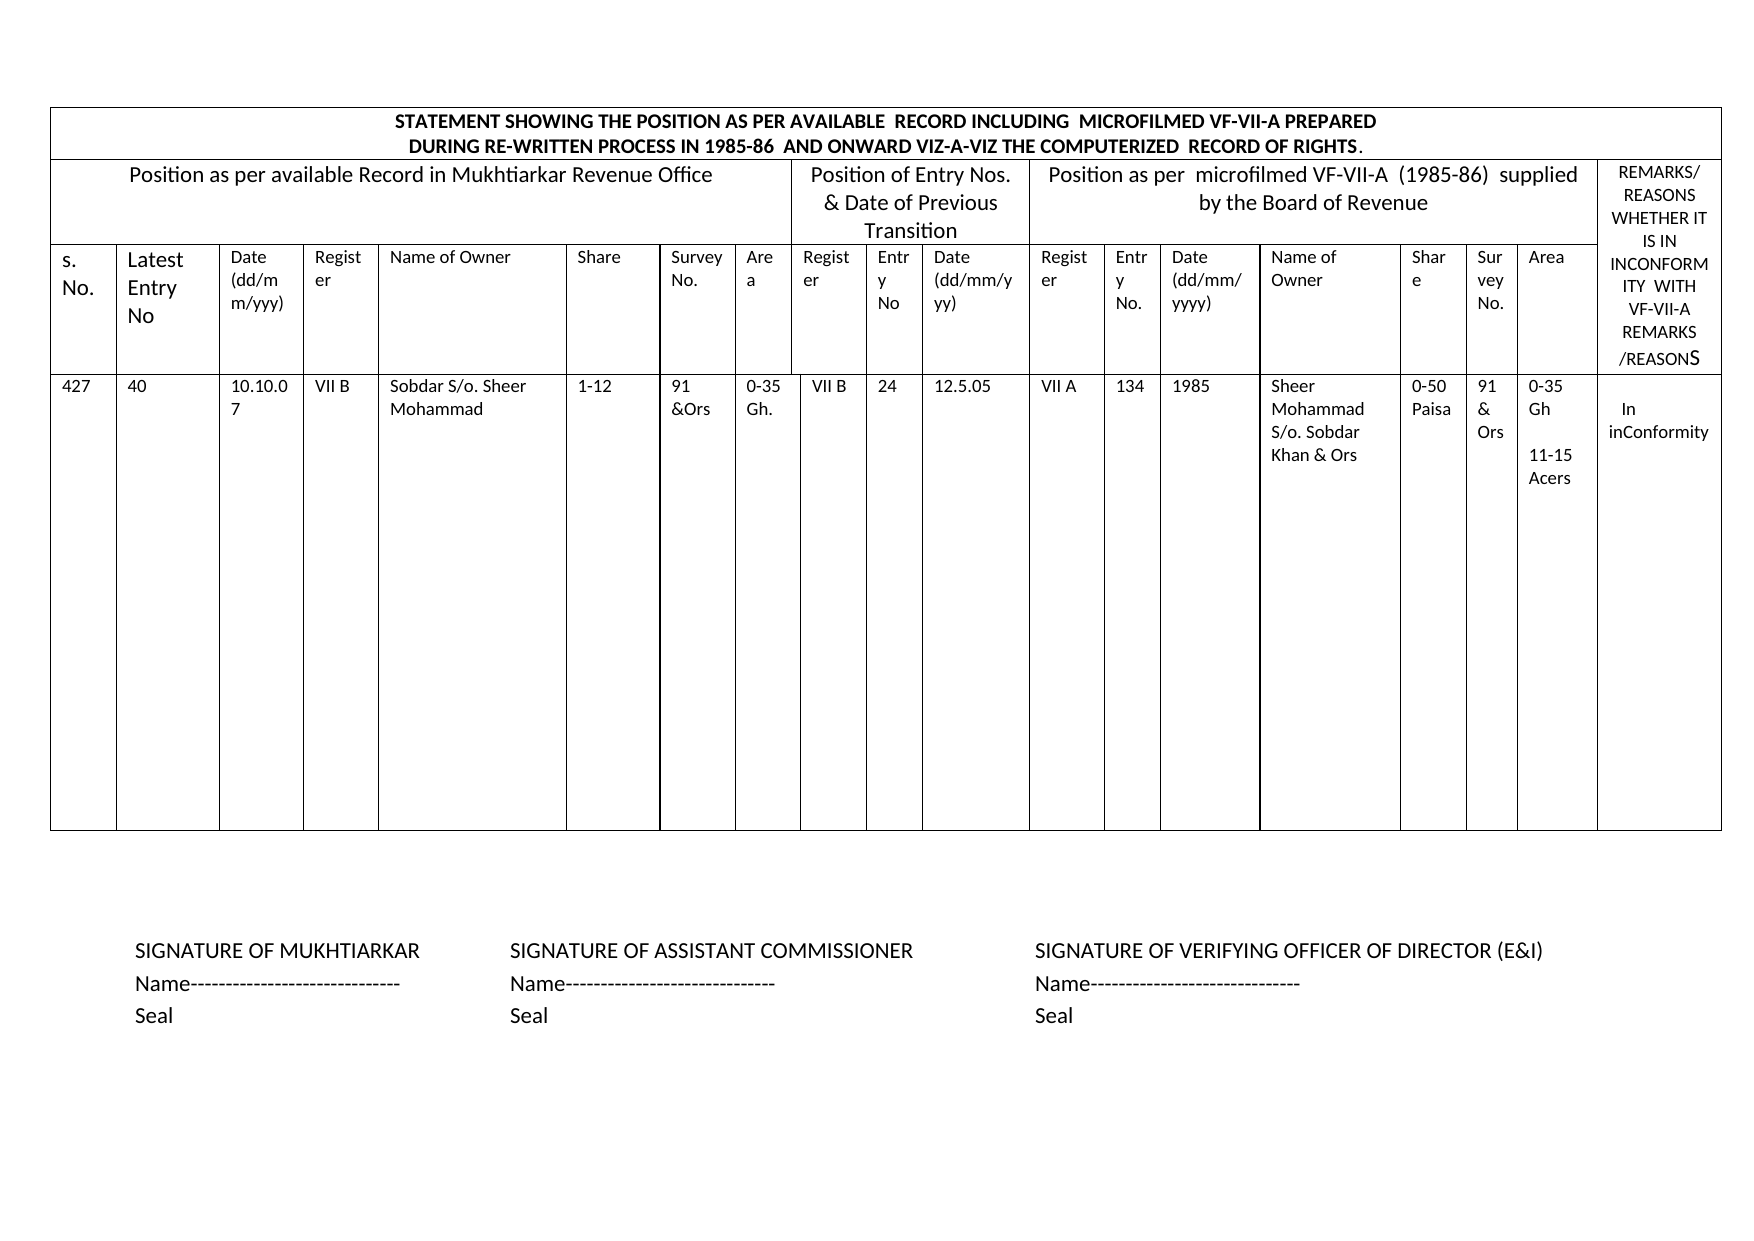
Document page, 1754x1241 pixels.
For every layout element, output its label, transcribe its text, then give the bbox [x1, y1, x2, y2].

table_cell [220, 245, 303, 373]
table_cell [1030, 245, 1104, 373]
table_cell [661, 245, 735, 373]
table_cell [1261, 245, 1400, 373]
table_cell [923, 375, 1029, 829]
text Seal Seal Seal [135, 1001, 1716, 1029]
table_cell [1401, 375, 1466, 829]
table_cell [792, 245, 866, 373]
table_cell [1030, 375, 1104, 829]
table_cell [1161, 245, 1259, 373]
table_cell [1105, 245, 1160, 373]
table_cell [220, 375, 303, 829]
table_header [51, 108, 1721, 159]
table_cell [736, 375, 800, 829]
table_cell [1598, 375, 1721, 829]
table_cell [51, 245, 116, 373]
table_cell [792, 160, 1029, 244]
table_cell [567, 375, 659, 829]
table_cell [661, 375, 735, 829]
text Name------------------------------ Name------------------------------ Name------------------------------ [135, 969, 1716, 997]
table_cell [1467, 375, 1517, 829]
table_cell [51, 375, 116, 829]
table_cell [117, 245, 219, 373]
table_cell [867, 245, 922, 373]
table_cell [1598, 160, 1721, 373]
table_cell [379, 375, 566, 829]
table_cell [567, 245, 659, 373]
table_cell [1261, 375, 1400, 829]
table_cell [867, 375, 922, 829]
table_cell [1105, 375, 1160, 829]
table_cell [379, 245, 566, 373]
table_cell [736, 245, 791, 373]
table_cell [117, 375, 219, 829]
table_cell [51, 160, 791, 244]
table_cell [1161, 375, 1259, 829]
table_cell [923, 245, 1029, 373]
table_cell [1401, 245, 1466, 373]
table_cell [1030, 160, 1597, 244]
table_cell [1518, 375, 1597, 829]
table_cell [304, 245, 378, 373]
text SIGNATURE OF MUKHTIARKAR SIGNATURE OF ASSISTANT COMMISSIONER SIGNATURE OF VERIFYING OFFICER OF DIRECTOR (E&I) [135, 937, 1716, 964]
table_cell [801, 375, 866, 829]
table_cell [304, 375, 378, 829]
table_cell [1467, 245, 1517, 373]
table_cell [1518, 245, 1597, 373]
